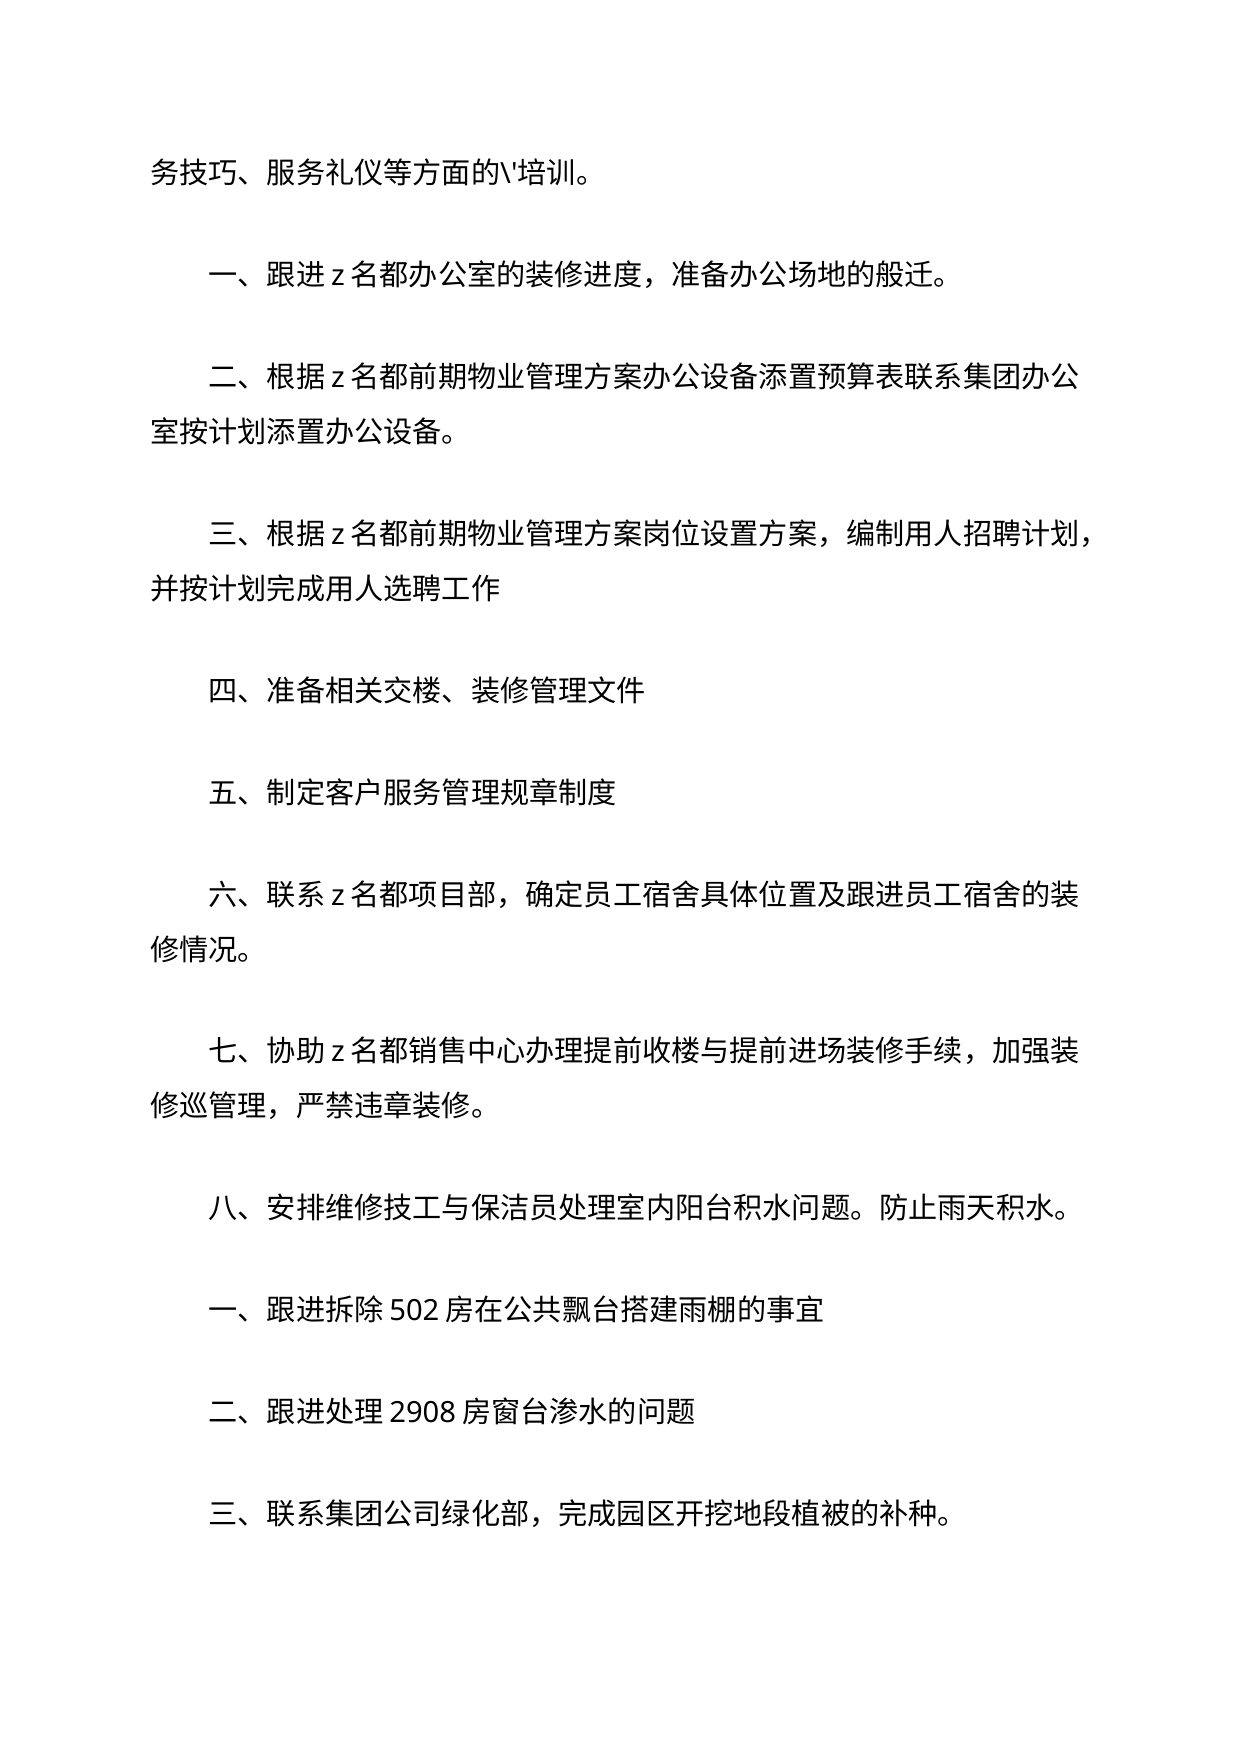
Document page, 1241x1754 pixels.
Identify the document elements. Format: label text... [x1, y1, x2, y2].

text 四、准备相关交楼、装修管理文件 [150, 667, 1090, 710]
text 五、制定客户服务管理规章制度 [150, 769, 1090, 812]
text 三、根据z名都前期物业管理方案岗位设置方案，编制用人招聘计划，并按计划完成用人选聘工作 [150, 511, 1090, 608]
text 一、跟进z名都办公室的装修进度，准备办公场地的般迁。 [150, 252, 1090, 294]
text 三、联系集团公司绿化部，完成园区开挖地段植被的补种。 [150, 1490, 1090, 1533]
text 八、安排维修技工与保洁员处理室内阳台积水问题。防止雨天积水。 [150, 1184, 1090, 1227]
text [150, 150, 1090, 192]
text 七、协助z名都销售中心办理提前收楼与提前进场装修手续，加强装修巡管理，严禁违章装修。 [150, 1028, 1090, 1125]
text 一、跟进拆除502房在公共飘台搭建雨棚的事宜 [150, 1286, 1090, 1329]
text 六、联系z名都项目部，确定员工宿舍具体位置及跟进员工宿舍的装修情况。 [150, 871, 1090, 968]
text 二、根据z名都前期物业管理方案办公设备添置预算表联系集团办公室按计划添置办公设备。 [150, 354, 1090, 451]
text 二、跟进处理2908房窗台渗水的问题 [150, 1388, 1090, 1431]
